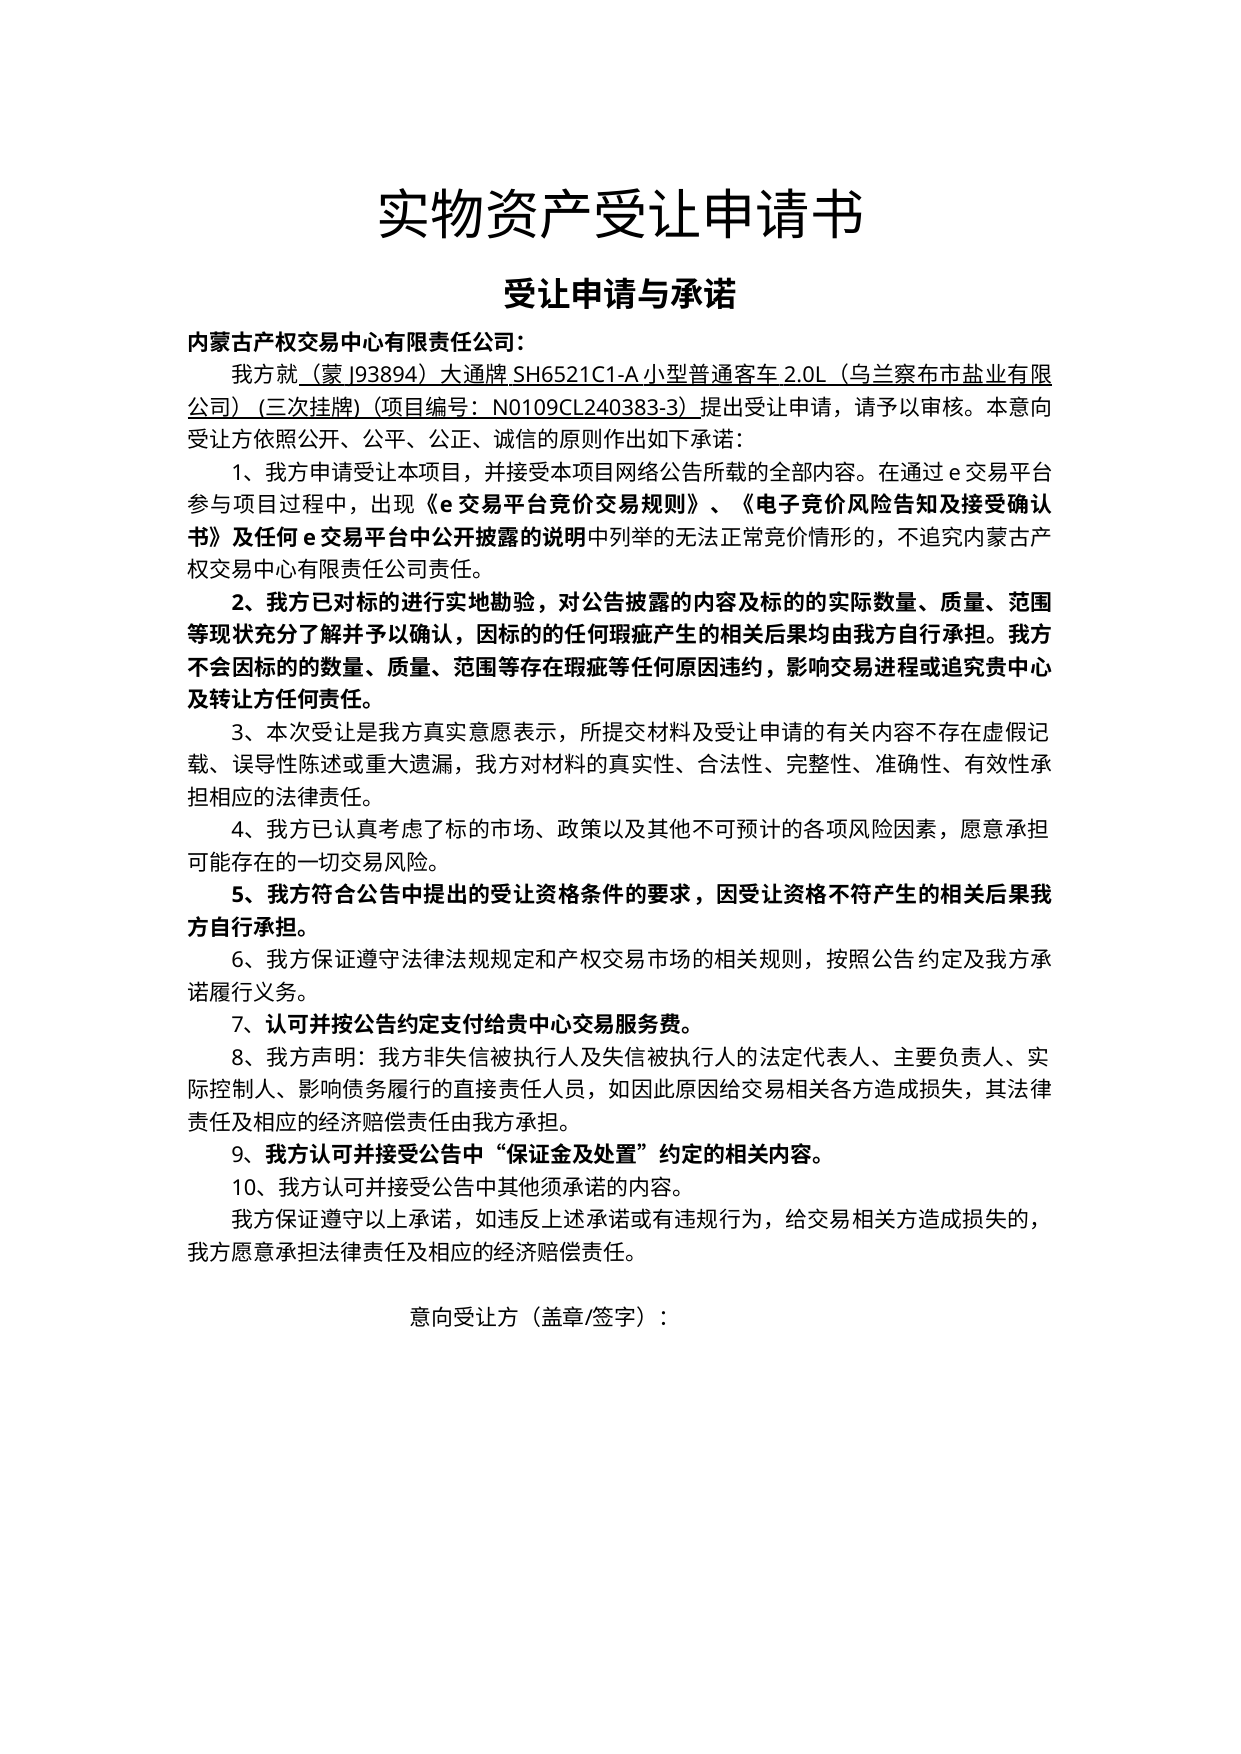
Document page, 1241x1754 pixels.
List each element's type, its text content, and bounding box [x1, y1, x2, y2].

text 我方保证遵守以上承诺，如违反上述承诺或有违规行为，给交易相关方造成损失的，我方愿意承担法律责任及相应的经济赔偿责任。 [187, 1202, 1053, 1267]
list 我方已对标的进行实地勘验，对公告披露的内容及标的的实际数量、质量、范围等现状充分了解并予以确认，因标的的任何瑕疵产生的相关后果均由我方自行承担。我方不会因标的的数量、质量、范围等存在瑕疵等任何原因违约，影响交易进程或追究贵中心及转让方任何责任。 [187, 584, 1053, 714]
text 6、我方保证遵守法律法规规定和产权交易市场的相关规则，按照公告约定及我方承诺履行义务。 [187, 942, 1053, 1007]
text 意向受让方（盖章/签字）： [187, 1299, 1039, 1332]
text 内蒙古产权交易中心有限责任公司： [187, 324, 1053, 357]
text 4、我方已认真考虑了标的市场、政策以及其他不可预计的各项风险因素，愿意承担可能存在的一切交易风险。 [187, 812, 1053, 877]
text 10、我方认可并接受公告中其他须承诺的内容。 [187, 1169, 1053, 1202]
text 8、我方声明：我方非失信被执行人及失信被执行人的法定代表人、主要负责人、实际控制人、影响债务履行的直接责任人员，如因此原因给交易相关各方造成损失，其法律责任及相应的经济赔偿责任由我方承担。 [187, 1039, 1053, 1137]
text 受让申请与承诺 [187, 259, 1053, 324]
text 5、我方符合公告中提出的受让资格条件的要求，因受让资格不符产生的相关后果我方自行承担。 [187, 877, 1053, 942]
list 我方申请受让本项目，并接受本项目网络公告所载的全部内容。在通过e交易平台参与项目过程中，出现《e交易平台竞价交易规则》、《电子竞价风险告知及接受确认书》及任何e交易平台中公开披露的说明中列举的无法正常竞价情形的，不追究内蒙古产权交易中心有限责任公司责任。 [187, 454, 1053, 584]
text 实物资产受让申请书 [187, 162, 1053, 259]
text 9、我方认可并接受公告中“保证金及处置”约定的相关内容。 [187, 1137, 1053, 1169]
text 3、本次受让是我方真实意愿表示，所提交材料及受让申请的有关内容不存在虚假记载、误导性陈述或重大遗漏，我方对材料的真实性、合法性、完整性、准确性、有效性承担相应的法律责任。 [187, 714, 1053, 812]
text 我方就（蒙J93894）大通牌SH6521C1-A小型普通客车2.0L（乌兰察布市盐业有限公司） (三次挂牌)（项目编号：N0109CL240383-3）提出受让申请，请予以审核。本意向受让方依照公开、公平、公正、诚信的原则作出如下承诺： [187, 357, 1053, 454]
text 7、认可并按公告约定支付给贵中心交易服务费。 [187, 1007, 1053, 1039]
